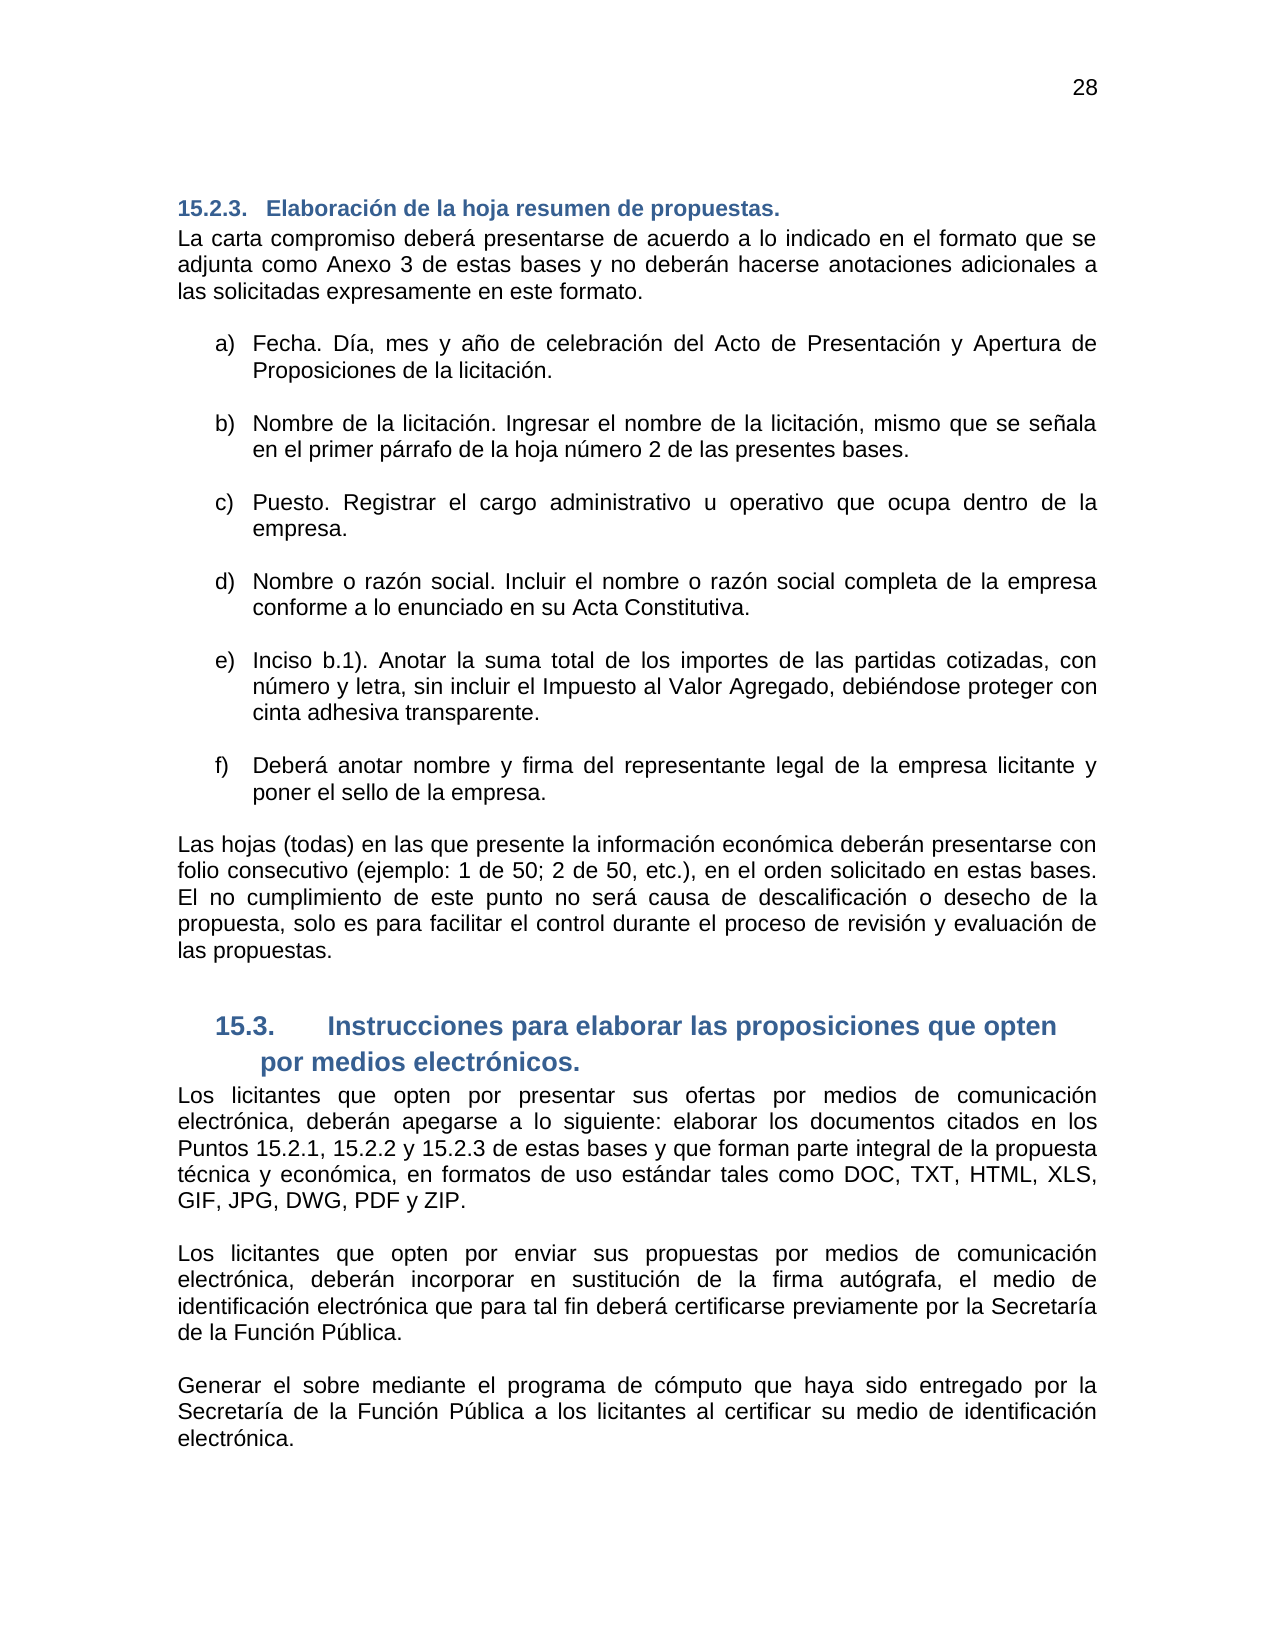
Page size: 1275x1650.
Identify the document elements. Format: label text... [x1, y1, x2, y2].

list Nombre o razón social. Incluir el nombre o razón social completa de la empresa conforme a lo enunciado en su Acta Constitutiva. [215, 568, 1098, 620]
text Generar el sobre mediante el programa de cómputo que haya sido entregado por de a los licitantes al certificar su medio de identificación electrónica. [177, 1372, 1098, 1451]
text Los licitantes que opten por enviar sus propuestas por medios de comunicación electrónica, deberán incorporar en sustitución de la firma autógrafa, el medio de identificación electrónica que para tal fin deberá certificarse previamente por de [177, 1240, 1098, 1346]
list Deberá anotar nombre y firma del representante legal de la empresa licitante y poner el sello de la empresa. [215, 752, 1098, 805]
subtitle Instrucciones para elaborar las proposiciones que opten por medios electrónicos. [215, 1010, 1098, 1077]
list Fecha. Día, mes y año de celebración del Acto de Presentación y Apertura de Proposiciones de la licitación. [215, 330, 1098, 383]
list Puesto. Registrar el cargo administrativo u operativo que ocupa dentro de la empresa. [215, 488, 1098, 541]
list Las hojas (todas) en las que presente la información económica deberán presentarse con folio consecutivo (ejemplo: 1 de 50; 2 de 50, etc.), en el orden solicitado en estas bases. El no cumplimiento de este punto no será causa de descalificación o desecho de la propuesta, solo es para facilitar el control durante el proceso de revisión y evaluación de las propuestas. [177, 831, 1098, 963]
text La carta compromiso deberá presentarse de acuerdo a lo indicado en el formato que se adjunta como Anexo 3 de estas bases y no deberán hacerse anotaciones adicionales a las solicitadas expresamente en este formato. [177, 225, 1098, 304]
subtitle Elaboración de la hoja resumen de propuestas. [177, 195, 1098, 221]
list Nombre de la licitación. Ingresar el nombre de la licitación, mismo que se señala en el primer párrafo de la hoja número 2 de las presentes bases. [215, 409, 1098, 462]
list Inciso b.1). Anotar la suma total de los importes de las partidas cotizadas, con número y letra, sin incluir el Impuesto al Valor Agregado, debiéndose proteger con cinta adhesiva transparente. [215, 647, 1098, 726]
text Los licitantes que opten por presentar sus ofertas por medios de comunicación electrónica, deberán apegarse a lo siguiente: elaborar los documentos citados en los Puntos 15.2.1, 15.2.2 y 15.2.3 de estas bases y que forman parte integral de la propuesta técnica y económica, en formatos de uso estándar tales como DOC, TXT, HTML, XLS, GIF, JPG, DWG, PDF y ZIP. [177, 1082, 1098, 1214]
